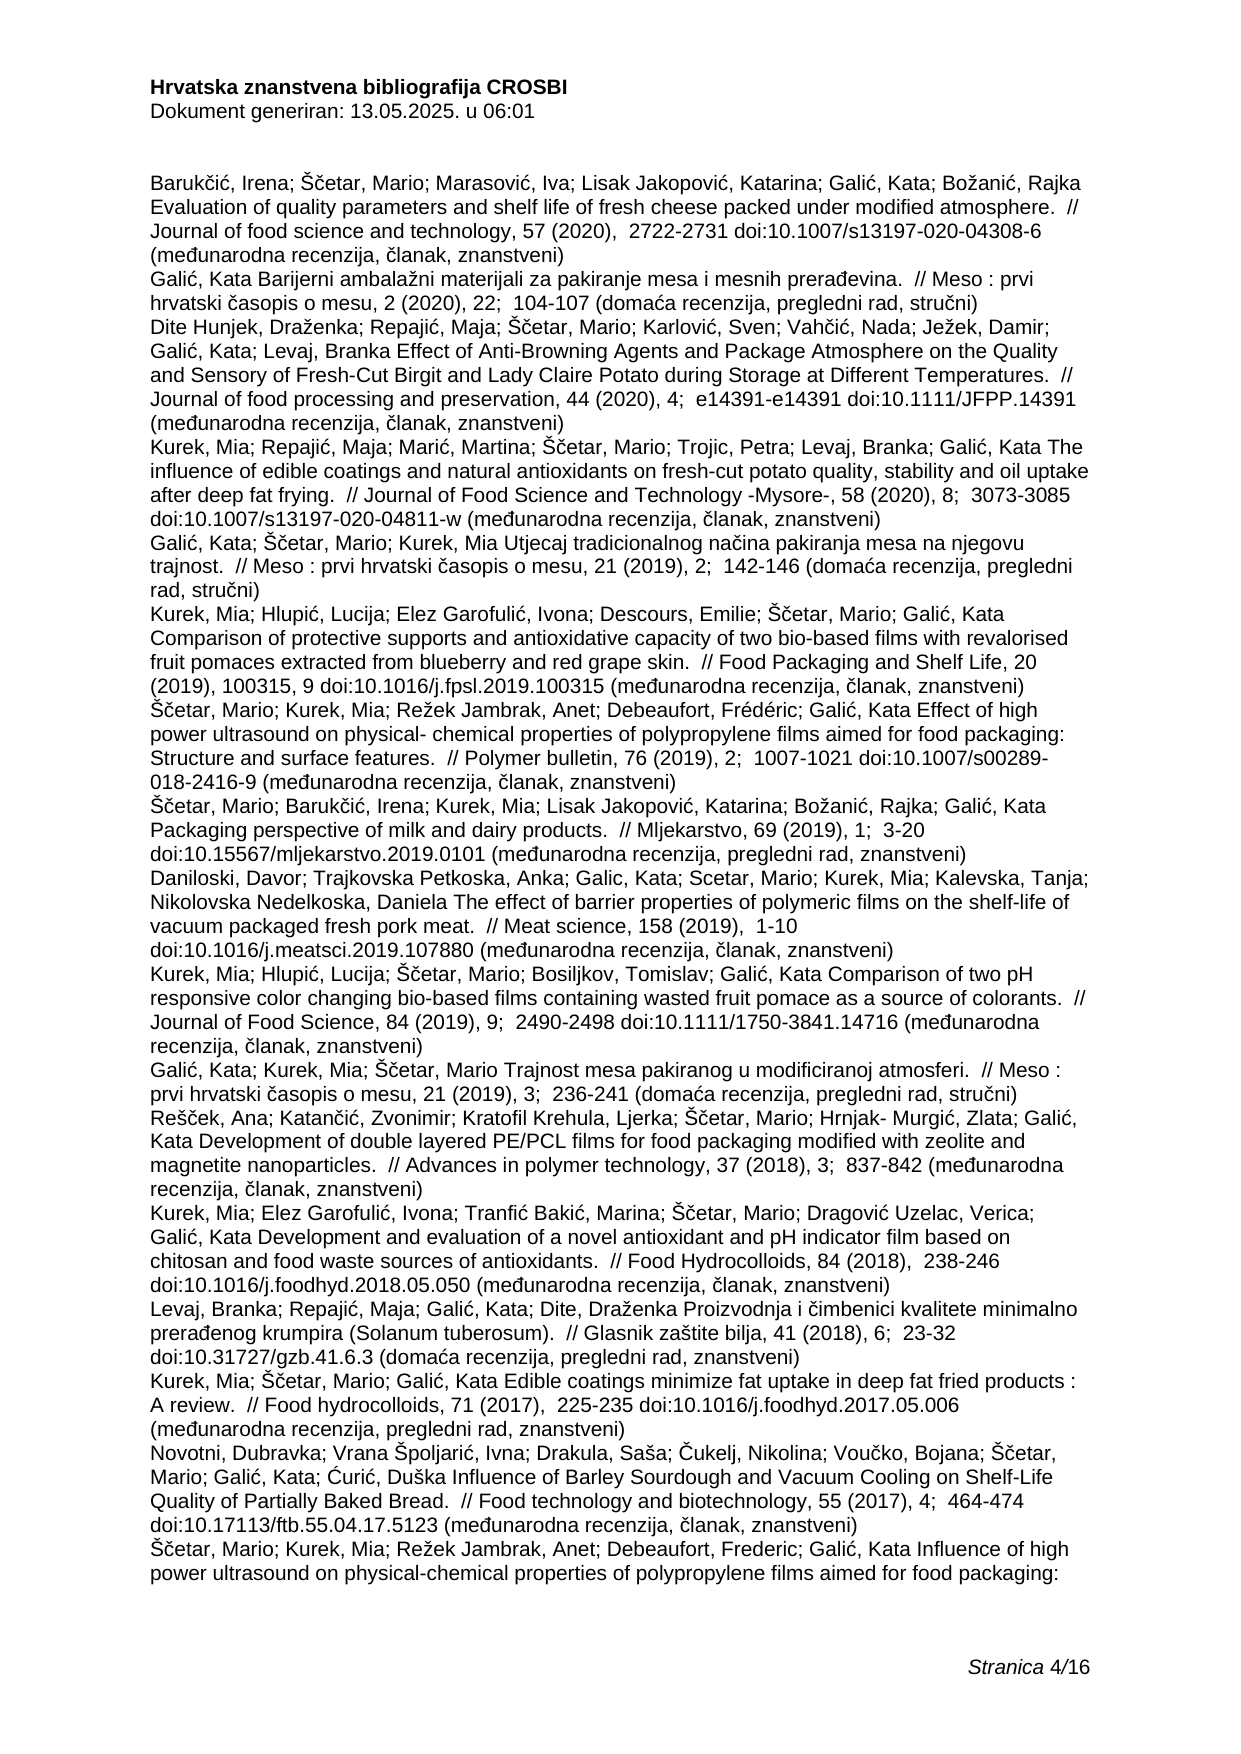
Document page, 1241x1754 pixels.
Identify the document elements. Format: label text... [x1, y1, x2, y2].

text Kurek, Mia; Hlupić, Lucija; Elez Garofulić, Ivona; Descours, Emilie; Ščetar, Mario; Galić, Kata [150, 602, 1090, 698]
text Kurek, Mia; Ščetar, Mario; Galić, Kata [150, 1369, 1090, 1441]
text Kurek, Mia; Repajić, Maja; Marić, Martina; Ščetar, Mario; Trojic, Petra; Levaj, Branka; Galić, Kata [150, 434, 1090, 530]
text Rešček, Ana; Katančić, Zvonimir; Kratofil Krehula, Ljerka; Ščetar, Mario; Hrnjak- Murgić, Zlata; Galić, Kata [150, 1105, 1090, 1201]
text Dite Hunjek, Draženka; Repajić, Maja; Ščetar, Mario; Karlović, Sven; Vahčić, Nada; Ježek, Damir; Galić, Kata; Levaj, Branka [150, 315, 1090, 434]
text Ščetar, Mario; Kurek, Mia; Režek Jambrak, Anet; Debeaufort, Frédéric; Galić, Kata [150, 698, 1090, 794]
text Novotni, Dubravka; Vrana Špoljarić, Ivna; Drakula, Saša; Čukelj, Nikolina; Voučko, Bojana; Ščetar, Mario; Galić, Kata; Ćurić, Duška [150, 1441, 1090, 1537]
text Kurek, Mia; Hlupić, Lucija; Ščetar, Mario; Bosiljkov, Tomislav; Galić, Kata [150, 962, 1090, 1057]
text Galić, Kata [150, 267, 1090, 315]
text Levaj, Branka; Repajić, Maja; Galić, Kata; Dite, Draženka [150, 1297, 1090, 1369]
text Daniloski, Davor; Trajkovska Petkoska, Anka; Galic, Kata; Scetar, Mario; Kurek, Mia; Kalevska, Tanja; Nikolovska Nedelkoska, Daniela [150, 866, 1090, 962]
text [150, 1537, 1090, 1584]
text Ščetar, Mario; Barukčić, Irena; Kurek, Mia; Lisak Jakopović, Katarina; Božanić, Rajka; Galić, Kata [150, 794, 1090, 866]
text Galić, Kata; Ščetar, Mario; Kurek, Mia [150, 530, 1090, 602]
text Galić, Kata; Kurek, Mia; Ščetar, Mario [150, 1057, 1090, 1105]
text Barukčić, Irena; Ščetar, Mario; Marasović, Iva; Lisak Jakopović, Katarina; Galić, Kata; Božanić, Rajka [150, 171, 1090, 267]
text Kurek, Mia; Elez Garofulić, Ivona; Tranfić Bakić, Marina; Ščetar, Mario; Dragović Uzelac, Verica; Galić, Kata [150, 1201, 1090, 1297]
